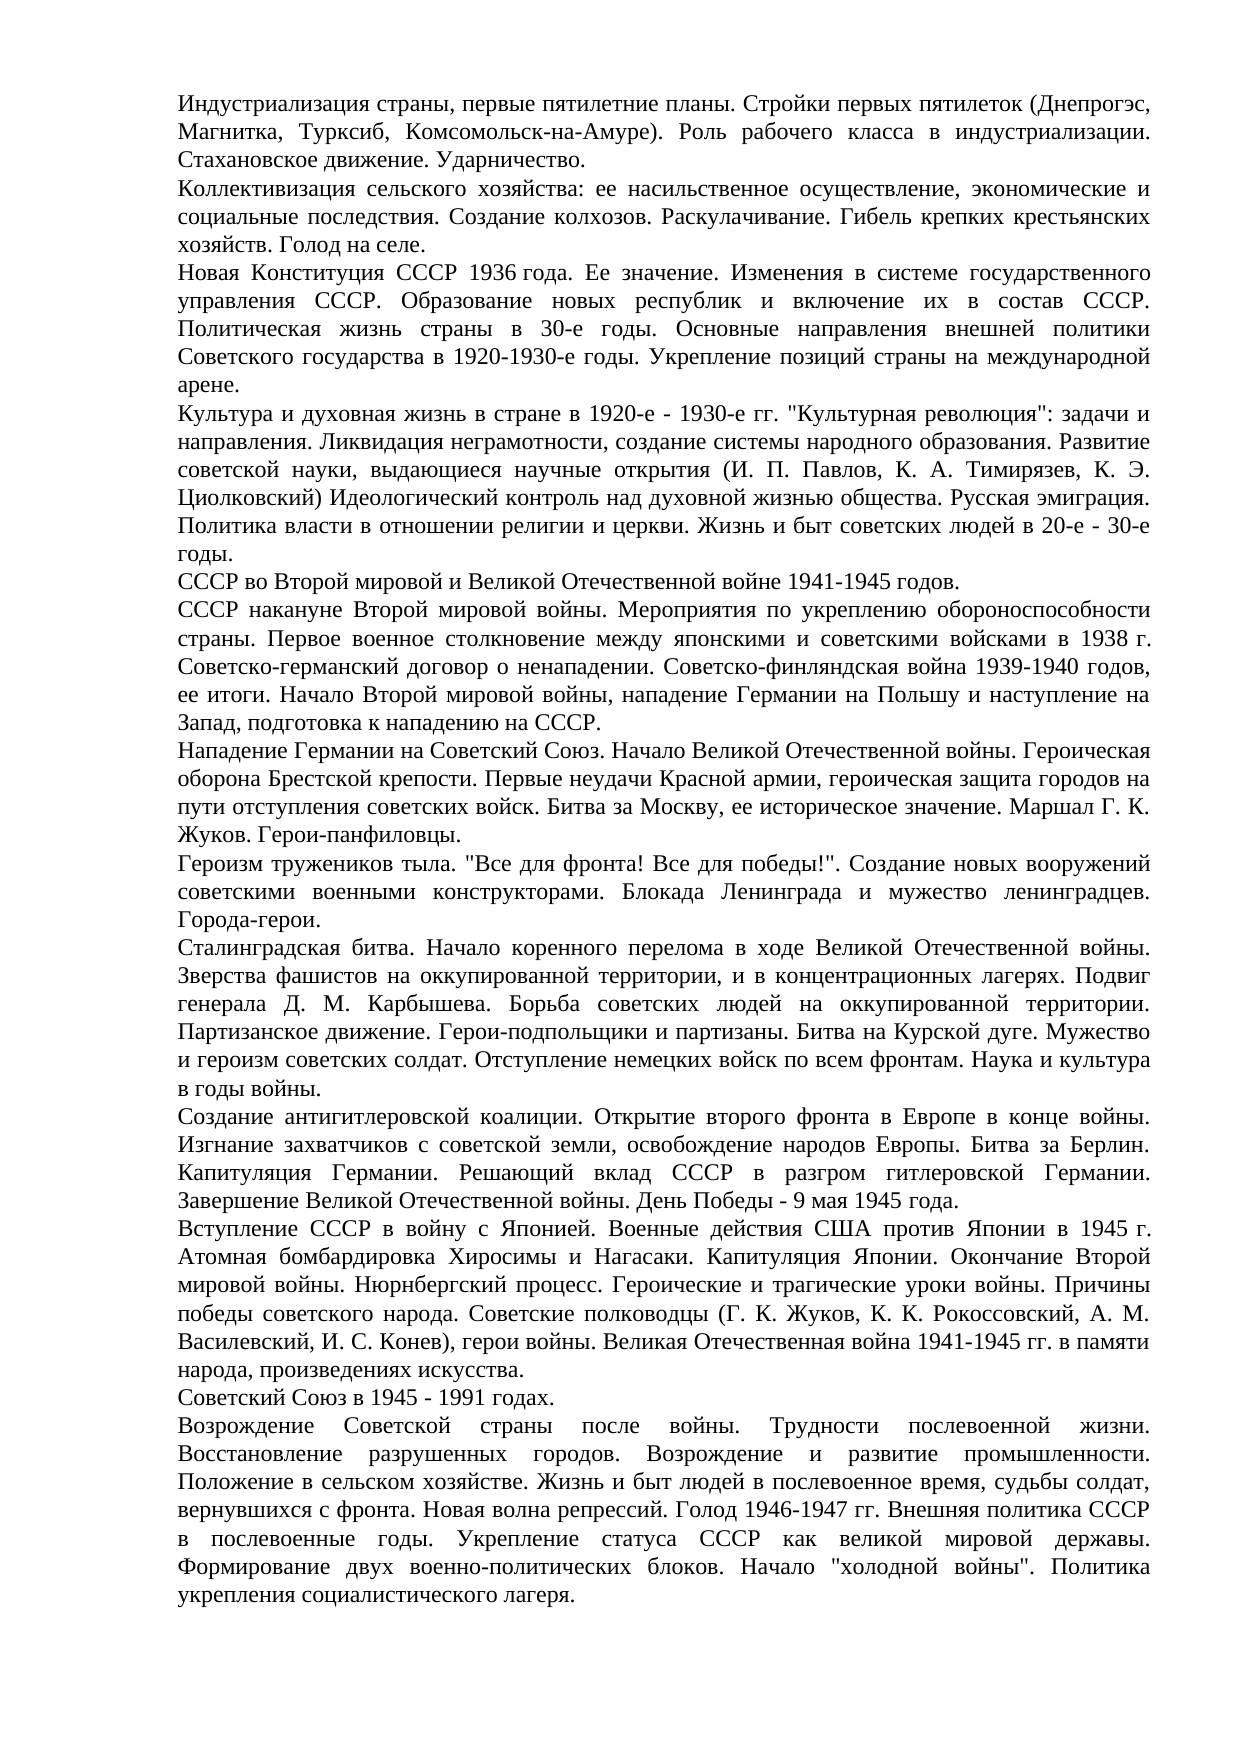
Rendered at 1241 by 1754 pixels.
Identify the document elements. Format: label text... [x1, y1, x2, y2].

text Создание антигитлеровской коалиции. Открытие второго фронта в Европе в конце войны. Изгнание захватчиков с советской земли, освобождение народов Европы. Битва за Берлин. Капитуляция Германии. Решающий вклад СССР в разгром гитлеровской Германии. Завершение Великой Отечественной войны. День Победы - 9 мая 1945 года. [177, 1101, 1152, 1214]
text Культура и духовная жизнь в стране в 1920-е - 1930-е гг. "Культурная революция": задачи и направления. Ликвидация неграмотности, создание системы народного образования. Развитие советской науки, выдающиеся научные открытия (И. П. Павлов, К. А. Тимирязев, К. Э. Циолковский) Идеологический контроль над духовной жизнью общества. Русская эмиграция. Политика власти в отношении религии и церкви. Жизнь и быт советских людей в 20-е - 30-е годы. [177, 398, 1152, 567]
text Вступление СССР в войну с Японией. Военные действия США против Японии в 1945 г. Атомная бомбардировка Хиросимы и Нагасаки. Капитуляция Японии. Окончание Второй мировой войны. Нюрнбергский процесс. Героические и трагические уроки войны. Причины победы советского народа. Советские полководцы (Г. К. Жуков, К. К. Рокоссовский, А. М. Василевский, И. С. Конев), герои войны. Великая Отечественная война 1941-1945 гг. в памяти народа, произведениях искусства. [177, 1214, 1152, 1382]
text Новая Конституция СССР 1936 года. Ее значение. Изменения в системе государственного управления СССР. Образование новых республик и включение их в состав СССР. Политическая жизнь страны в 30-е годы. Основные направления внешней политики Советского государства в 1920-1930-е годы. Укрепление позиций страны на международной арене. [177, 257, 1152, 398]
text СССР накануне Второй мировой войны. Мероприятия по укреплению обороноспособности страны. Первое военное столкновение между японскими и советскими войсками в 1938 г. Советско-германский договор о ненападении. Советско-финляндская война 1939-1940 годов, ее итоги. Начало Второй мировой войны, нападение Германии на Польшу и наступление на Запад, подготовка к нападению на СССР. [177, 595, 1152, 736]
text Коллективизация сельского хозяйства: ее насильственное осуществление, экономические и социальные последствия. Создание колхозов. Раскулачивание. Гибель крепких крестьянских хозяйств. Голод на селе. [177, 173, 1152, 257]
text Возрождение Советской страны после войны. Трудности послевоенной жизни. Восстановление разрушенных городов. Возрождение и развитие промышленности. Положение в сельском хозяйстве. Жизнь и быт людей в послевоенное время, судьбы солдат, вернувшихся с фронта. Новая волна репрессий. Голод 1946-1947 гг. Внешняя политика СССР в послевоенные годы. Укрепление статуса СССР как великой мировой державы. Формирование двух военно-политических блоков. Начало "холодной войны". Политика укрепления социалистического лагеря. [177, 1411, 1152, 1607]
text Советский Союз в 1945 - 1991 годах. [177, 1382, 1152, 1411]
text Нападение Германии на Советский Союз. Начало Великой Отечественной войны. Героическая оборона Брестской крепости. Первые неудачи Красной армии, героическая защита городов на пути отступления советских войск. Битва за Москву, ее историческое значение. Маршал Г. К. Жуков. Герои-панфиловцы. [177, 736, 1152, 848]
text Сталинградская битва. Начало коренного перелома в ходе Великой Отечественной войны. Зверства фашистов на оккупированной территории, и в концентрационных лагерях. Подвиг генерала Д. М. Карбышева. Борьба советских людей на оккупированной территории. Партизанское движение. Герои-подпольщики и партизаны. Битва на Курской дуге. Мужество и героизм советских солдат. Отступление немецких войск по всем фронтам. Наука и культура в годы войны. [177, 932, 1152, 1101]
text Индустриализация страны, первые пятилетние планы. Стройки первых пятилеток (Днепрогэс, Магнитка, Турксиб, Комсомольск-на-Амуре). Роль рабочего класса в индустриализации. Стахановское движение. Ударничество. [177, 89, 1152, 173]
text СССР во Второй мировой и Великой Отечественной войне 1941-1945 годов. [177, 567, 1152, 595]
text Героизм тружеников тыла. "Все для фронта! Все для победы!". Создание новых вооружений советскими военными конструкторами. Блокада Ленинграда и мужество ленинградцев. Города-герои. [177, 848, 1152, 932]
